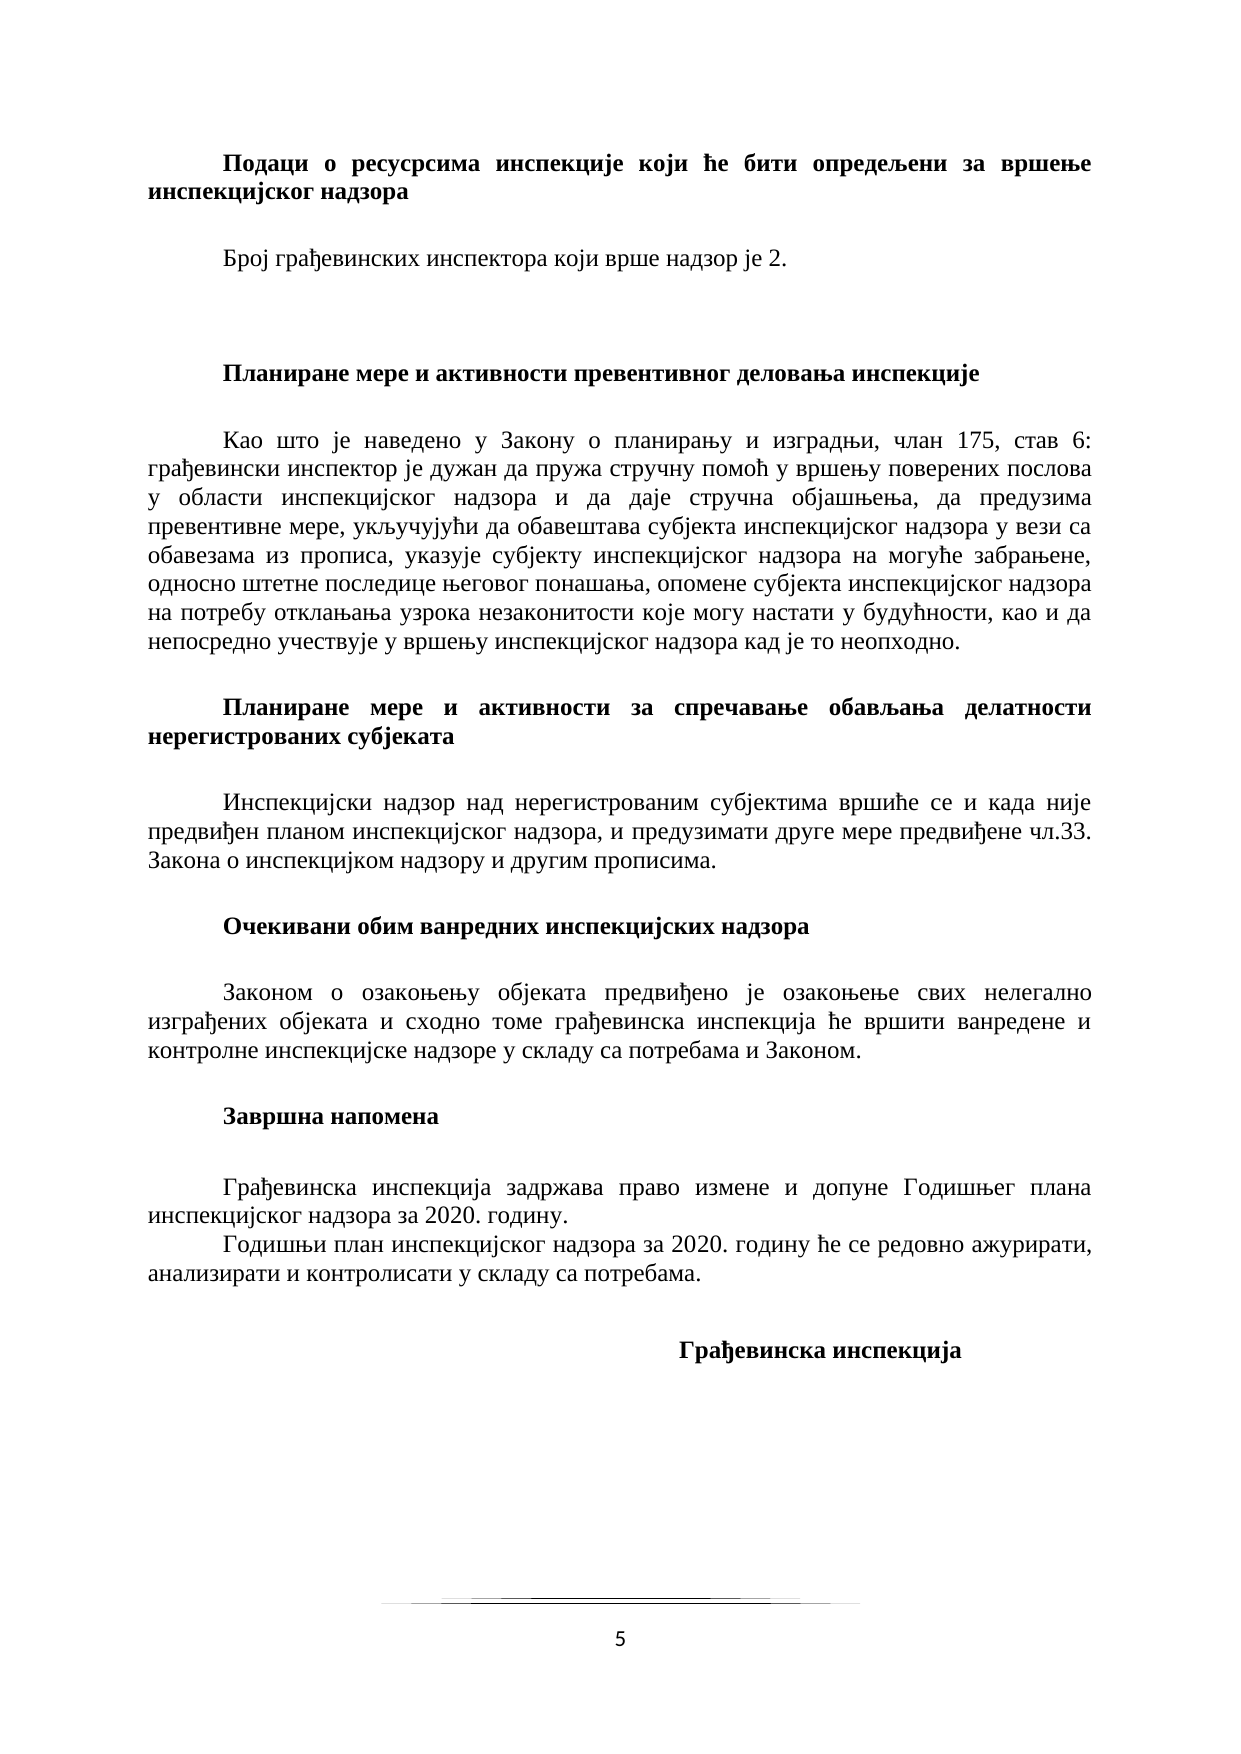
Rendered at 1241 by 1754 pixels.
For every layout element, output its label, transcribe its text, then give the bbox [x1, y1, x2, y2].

text Планиране мере и активности за спречавање обављања делатности нерегистрованих субјеката [148, 692, 1092, 750]
text Грађевинска инспекција задржава право измене и допуне Годишњег плана инспекцијског надзора за 2020. годину. [148, 1172, 1092, 1229]
text Планиране мере и активности превентивног деловања инспекције [148, 358, 1092, 387]
text Годишњи план инспекцијског надзора за 2020. годину ће се редовно ажурирати, анализирати и контролисати у складу са потребама. [148, 1229, 1092, 1287]
text Грађевинска инспекција [148, 1335, 1092, 1364]
text Инспекцијски надзор над нерегистрованим субјектима вршиће се и када није предвиђен планом инспекцијског надзора, и предузимати друге мере предвиђене чл.33. Закона о инспекцијком надзору и другим прописима. [148, 787, 1092, 873]
text Као што је наведено у Закону о планирању и изградњи, члан 175, став 6: грађевински инспектор је дужан да пружа стручну помоћ у вршењу поверених послова у области инспекцијског надзора и да даје стручна објашњења, да предузима превентивне мере, укључујући да обавештава субјекта инспекцијског надзора у вези са обавезама из прописа, указује субјекту инспекцијског надзора на могуће забрањене, односно штетне последице његовог понашања, опомене субјекта инспекцијског надзора на потребу отклањања узрока незаконитости које могу настати у будућности, као и да непосредно учествује у вршењу инспекцијског надзора кад је то неопходно. [148, 425, 1092, 655]
text Законом о озакоњењу објеката предвиђено је озакоњење свих нелегално изграђених објеката и сходно томе грађевинска инспекција ће вршити ванредене и контролне инспекцијске надзоре у складу са потребама и Законом. [148, 977, 1092, 1063]
list Завршна напомена [223, 1101, 1092, 1130]
text Број грађевинских инспектора који врше надзор је 2. [148, 243, 1092, 271]
text Подаци о ресусрсима инспекције који ће бити опредељени за вршење инспекцијског надзора [148, 148, 1092, 205]
text Очекивани обим ванредних инспекцијских надзора [148, 911, 1092, 940]
